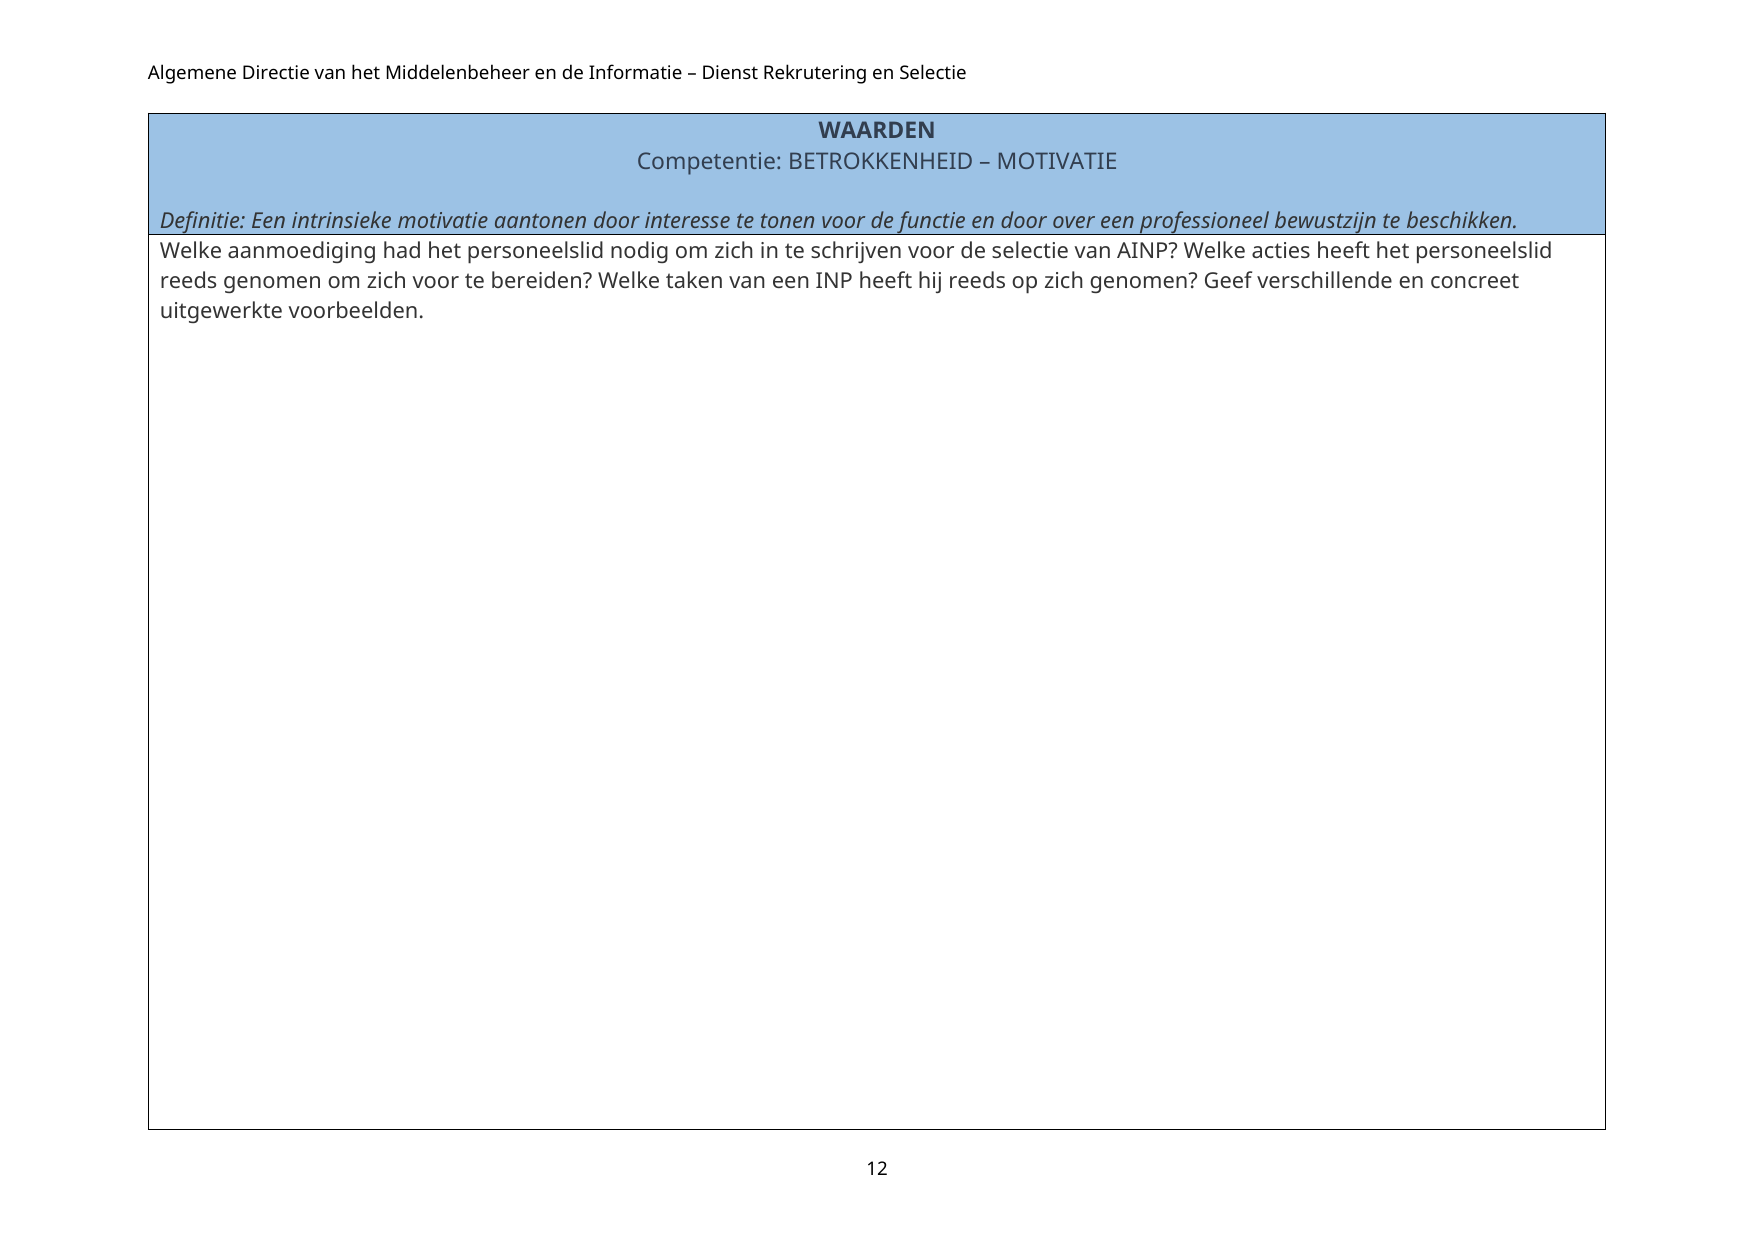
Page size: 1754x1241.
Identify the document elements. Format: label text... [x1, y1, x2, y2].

table_header WAARDEN Competentie: BETROKKENHEID – MOTIVATIE Definitie: Een intrinsieke motivatie aantonen door interesse te tonen voor de functie en door over een professioneel bewustzijn te beschikken. [149, 114, 1605, 234]
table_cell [149, 235, 1605, 1129]
